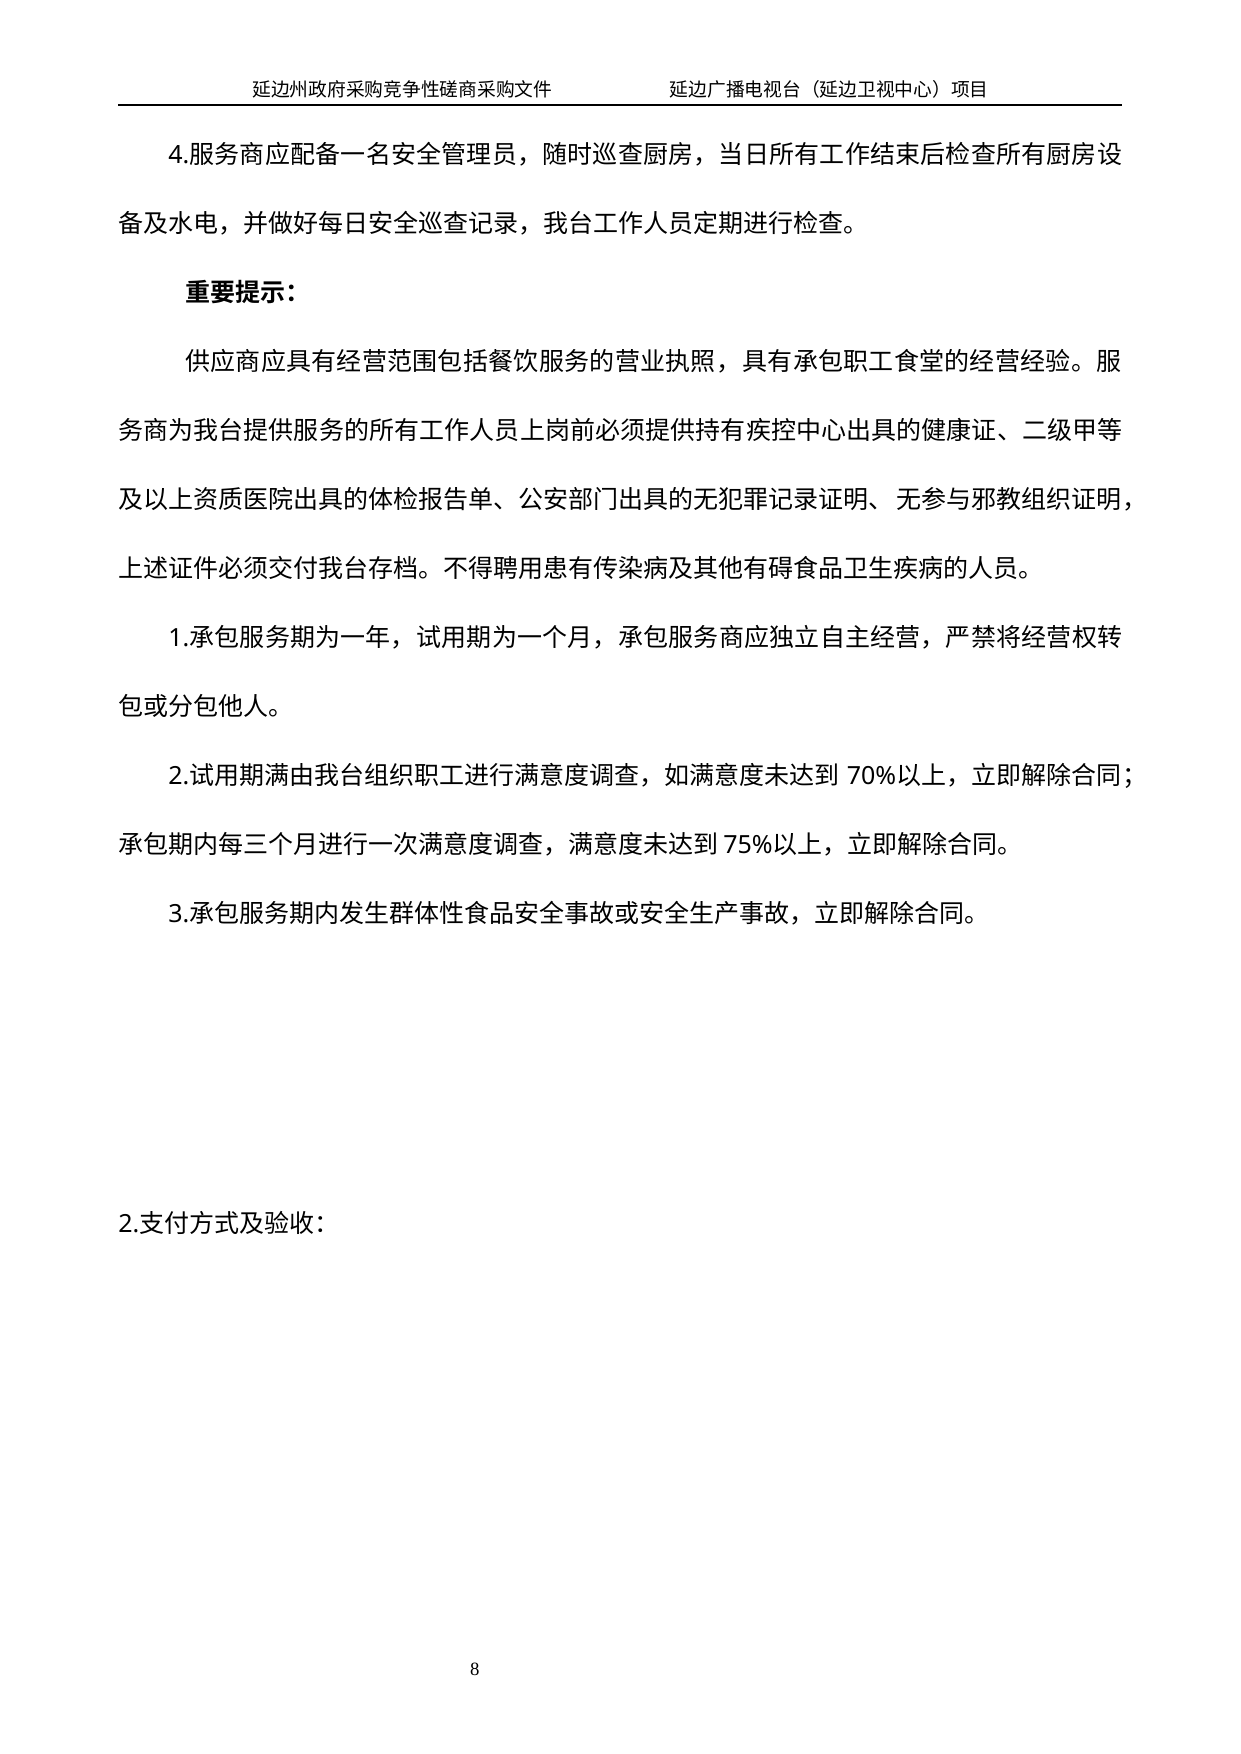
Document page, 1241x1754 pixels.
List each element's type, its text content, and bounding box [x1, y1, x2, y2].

text 重要提示： [118, 256, 1122, 325]
text 3.承包服务期内发生群体性食品安全事故或安全生产事故，立即解除合同。 [118, 877, 1122, 946]
text 1.承包服务期为一年，试用期为一个月，承包服务商应独立自主经营，严禁将经营权转包或分包他人。 [118, 601, 1122, 739]
text 供应商应具有经营范围包括餐饮服务的营业执照，具有承包职工食堂的经营经验。服务商为我台提供服务的所有工作人员上岗前必须提供持有疾控中心出具的健康证、二级甲等及以上资质医院出具的体检报告单、公安部门出具的无犯罪记录证明、无参与邪教组织证明，上述证件必须交付我台存档。不得聘用患有传染病及其他有碍食品卫生疾病的人员。 [118, 325, 1122, 601]
text 2.试用期满由我台组织职工进行满意度调查，如满意度未达到70%以上，立即解除合同；承包期内每三个月进行一次满意度调查，满意度未达到75%以上，立即解除合同。 [118, 739, 1122, 877]
text 4.服务商应配备一名安全管理员，随时巡查厨房，当日所有工作结束后检查所有厨房设备及水电，并做好每日安全巡查记录，我台工作人员定期进行检查。 [118, 118, 1122, 256]
text 2.支付方式及验收： [118, 1187, 1122, 1256]
